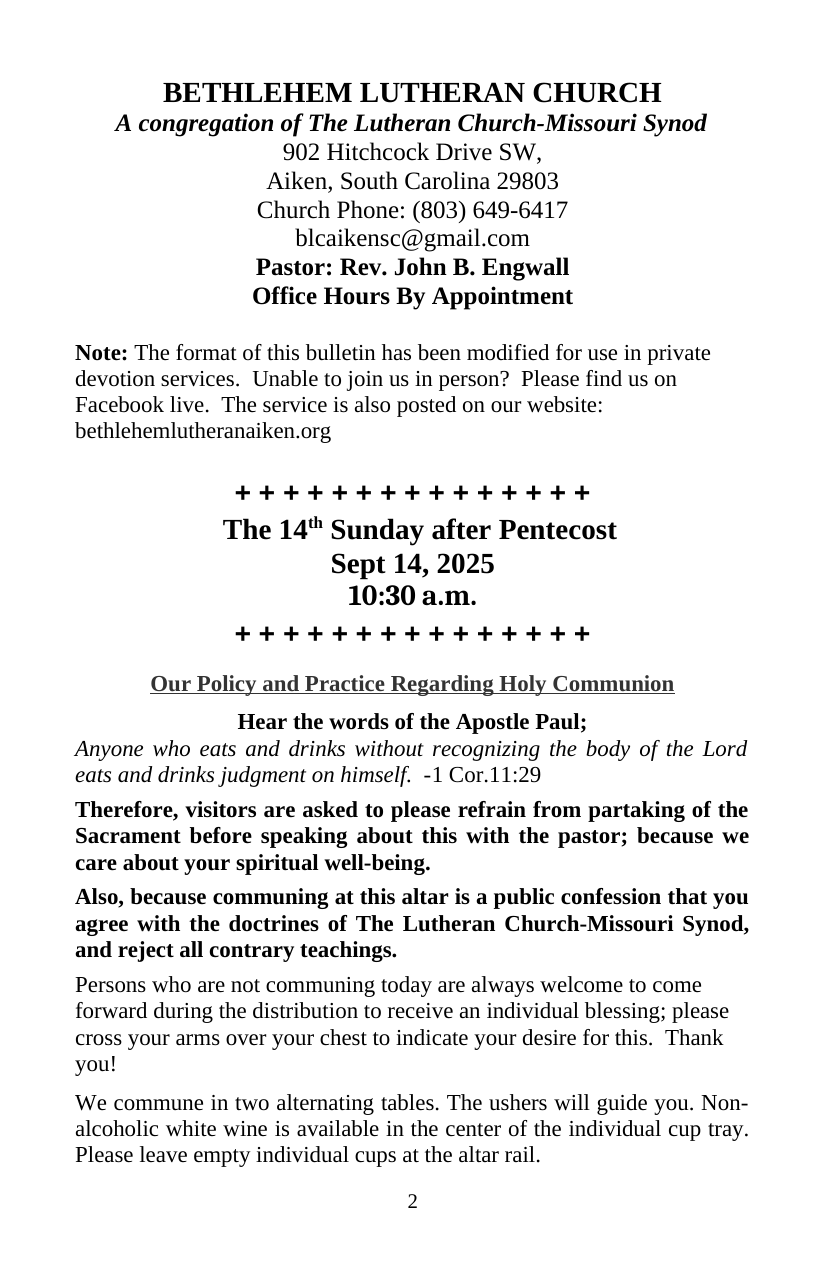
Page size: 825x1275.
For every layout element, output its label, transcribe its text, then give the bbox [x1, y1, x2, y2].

text Church Phone: (803) 649-6417 [75, 195, 750, 223]
text Persons who are not communing today are always welcome to come forward during the distribution to receive an individual blessing; please cross your arms over your chest to indicate your desire for this. Thank you! [75, 971, 750, 1076]
text A congregation of The Lutheran Church-Missouri Synod [75, 108, 750, 137]
text Aiken, South Carolina 29803 [75, 166, 750, 195]
text Office Hours By Appointment [75, 281, 750, 310]
text 10:30 a.m. [75, 579, 750, 613]
text Hear the words of the Apostle Paul; [75, 709, 750, 735]
text We commune in two alternating tables. The ushers will guide you. Non-alcoholic white wine is available in the center of the individual cup tray. Please leave empty individual cups at the altar rail. [75, 1089, 750, 1168]
text Note: The format of this bulletin has been modified for use in private devotion services. Unable to join us in person? Please find us on Facebook live. The service is also posted on our website: bethlehemlutheranaiken.org [75, 338, 750, 444]
text The 14th Sunday after Pentecost [75, 512, 750, 546]
text Pastor: Rev. John B. Engwall [75, 252, 750, 281]
text + + + + + + + + + + + + + + + [75, 473, 750, 512]
text blcaikensc@gmail.com [75, 223, 750, 252]
text BETHLEHEM LUTHERAN CHURCH [75, 75, 750, 108]
text Our Policy and Practice Regarding Holy Communion [75, 670, 750, 696]
text Sept 14, 2025 [75, 546, 750, 579]
text 902 Hitchcock Drive SW, [75, 137, 750, 166]
text Also, because communing at this altar is a public confession that you agree with the doctrines of The Lutheran Church-Missouri Synod, and reject all contrary teachings. [75, 883, 750, 962]
text Therefore, visitors are asked to please refrain from partaking of the Sacrament before speaking about this with the pastor; because we care about your spiritual well-being. [75, 796, 750, 875]
text Anyone who eats and drinks without recognizing the body of the Lord eats and drinks judgment on himself. -1 Cor.11:29 [75, 735, 750, 788]
text + + + + + + + + + + + + + + + [75, 613, 750, 653]
